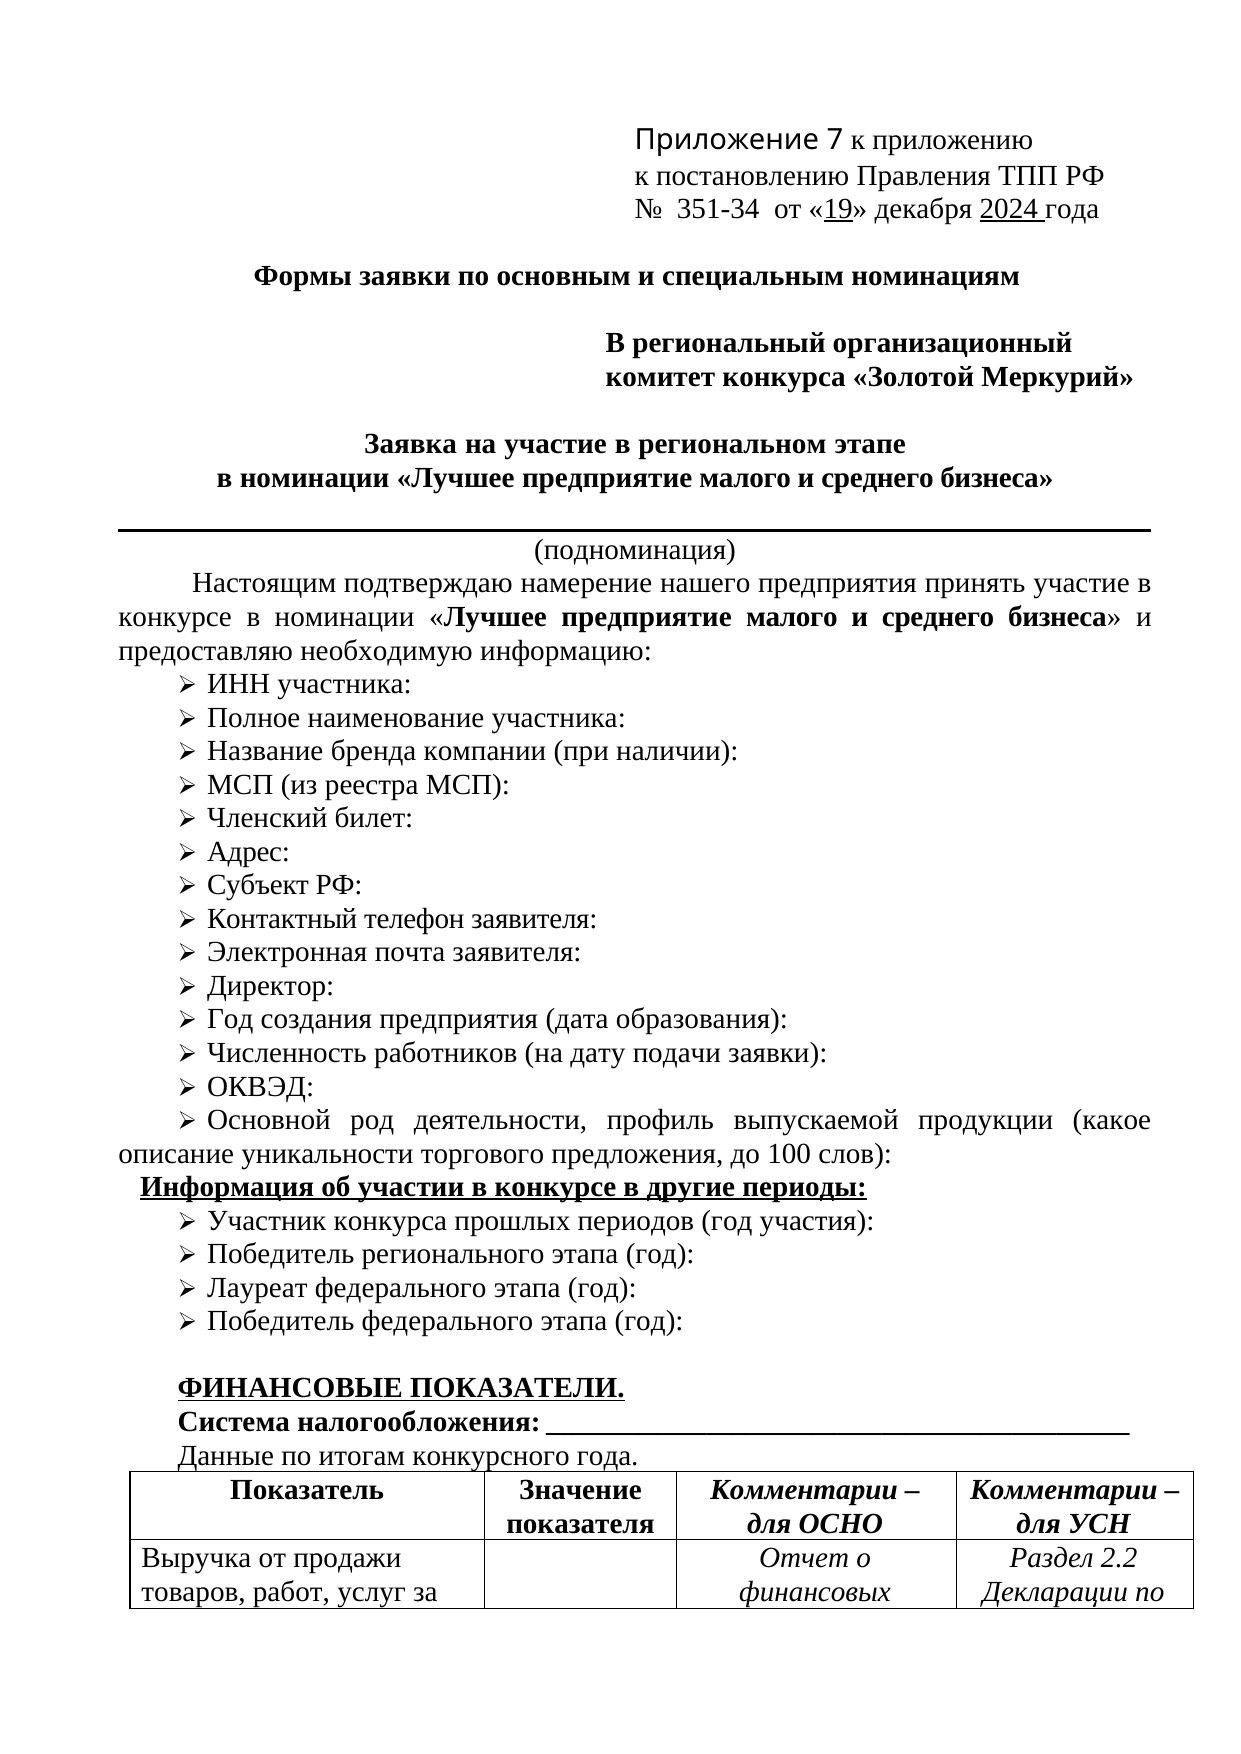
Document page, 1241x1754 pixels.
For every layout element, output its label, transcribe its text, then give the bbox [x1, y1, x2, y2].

table_cell [485, 1540, 676, 1607]
list МСП (из реестра МСП): [118, 767, 1152, 800]
list Адрес: [118, 834, 1151, 867]
text № 351-34 от «19» декабря 2024 года [634, 191, 1151, 225]
table_header Комментарии – для ОСНО [677, 1472, 956, 1539]
list Победитель федерального этапа (год): [118, 1303, 1151, 1337]
list Субъект РФ: [118, 867, 1151, 901]
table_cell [131, 1540, 484, 1607]
list Лауреат федерального этапа (год): [118, 1270, 1151, 1303]
list ОКВЭД: [118, 1069, 1151, 1102]
list Победитель регионального этапа (год): [118, 1236, 1151, 1270]
text в номинации «Лучшее предприятие малого и среднего бизнеса» [118, 460, 1151, 493]
table_header Показатель [131, 1472, 484, 1539]
list Директор: [118, 968, 1151, 1002]
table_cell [957, 1540, 1193, 1607]
text Данные по итогам конкурсного года. [177, 1438, 1151, 1471]
text (подноминация) [118, 532, 1151, 566]
text к постановлению Правления ТПП РФ [634, 158, 1152, 191]
list ИНН участника: [118, 666, 1151, 700]
list Год создания предприятия (дата образования): [118, 1002, 1151, 1035]
text В региональный организационный [605, 326, 1155, 359]
list Основной род деятельности, профиль выпускаемой продукции (какое описание уникальности торгового предложения, до 100 слов): [118, 1102, 1151, 1169]
list Членский билет: [118, 800, 1152, 834]
text Система налогообложения: ________________________________________ [118, 1404, 1151, 1438]
list Численность работников (на дату подачи заявки): [118, 1035, 1151, 1069]
text Формы заявки по основным и специальным номинациям [118, 258, 1155, 292]
text Настоящим подтверждаю намерение нашего предприятия принять участие в конкурсе в номинации «Лучшее предприятие малого и среднего бизнеса» и предоставляю необходимую информацию: [118, 566, 1151, 666]
list Полное наименование участника: [118, 700, 1151, 733]
text Заявка на участие в региональном этапе [118, 426, 1151, 460]
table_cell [677, 1540, 956, 1607]
list Электронная почта заявителя: [118, 934, 1151, 968]
text Приложение 7 к приложению [634, 118, 1152, 158]
list Участник конкурса прошлых периодов (год участия): [118, 1203, 1151, 1236]
list Название бренда компании (при наличии): [118, 733, 1151, 767]
list Контактный телефон заявителя: [118, 901, 1151, 934]
text комитет конкурса «Золотой Меркурий» [605, 359, 1155, 393]
text ФИНАНСОВЫЕ ПОКАЗАТЕЛИ. [177, 1371, 1151, 1404]
table_header Комментарии – для УСН [957, 1472, 1193, 1539]
list Информация об участии в конкурсе в другие периоды: [140, 1169, 1151, 1203]
